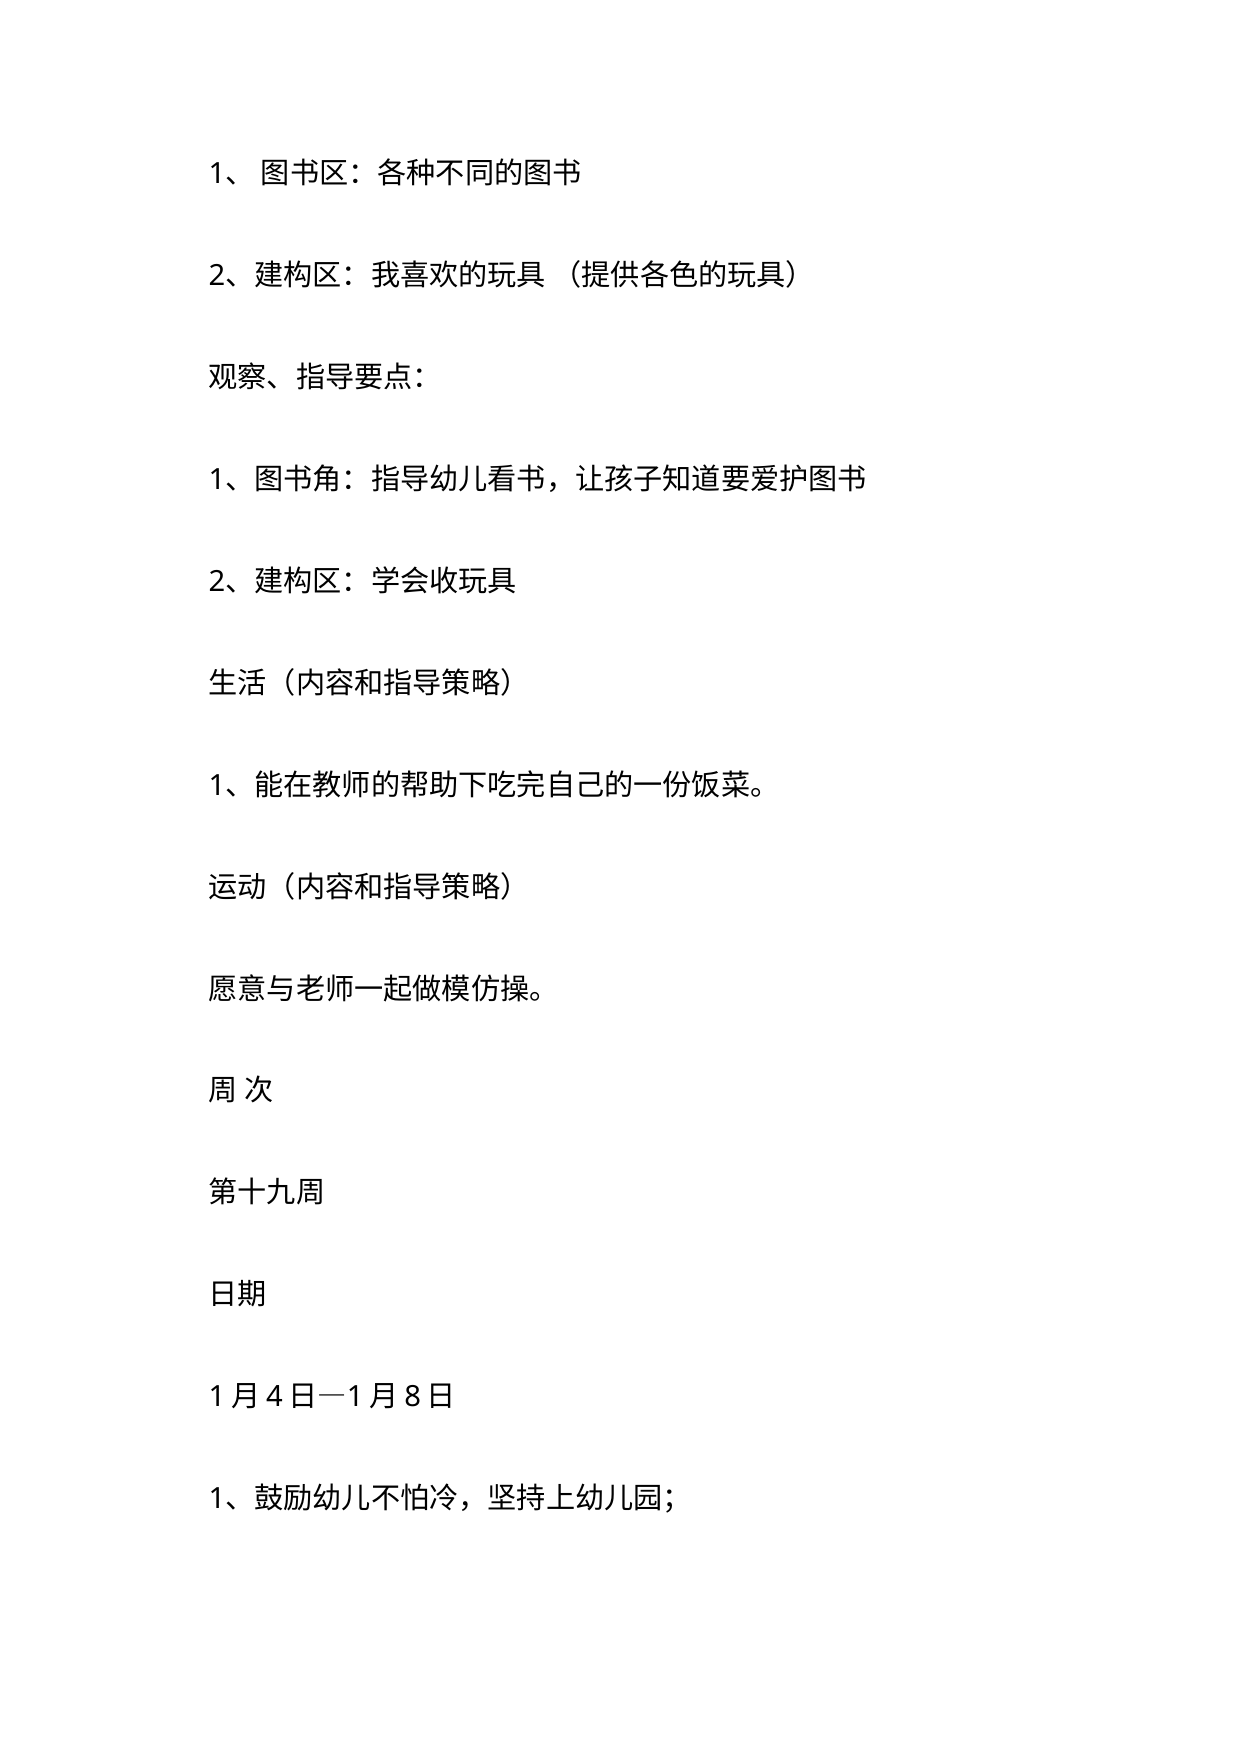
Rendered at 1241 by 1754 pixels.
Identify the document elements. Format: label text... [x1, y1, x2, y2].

text 1、能在教师的帮助下吃完自己的一份饭菜。 [150, 761, 1090, 804]
text 日期 [150, 1271, 1090, 1313]
text 生活（内容和指导策略） [150, 660, 1090, 702]
text 1、图书角：指导幼儿看书，让孩子知道要爱护图书 [150, 456, 1090, 498]
text 2、建构区：学会收玩具 [150, 558, 1090, 600]
text 运动（内容和指导策略） [150, 863, 1090, 906]
text 1、鼓励幼儿不怕冷，坚持上幼儿园； [150, 1474, 1090, 1517]
text 周 次 [150, 1067, 1090, 1109]
text 愿意与老师一起做模仿操。 [150, 965, 1090, 1007]
text 2、建构区：我喜欢的玩具 （提供各色的玩具） [150, 252, 1090, 294]
text 第十九周 [150, 1169, 1090, 1211]
text 1、 图书区：各种不同的图书 [150, 150, 1090, 192]
text 观察、指导要点： [150, 354, 1090, 396]
text 1月4日—1月8日 [150, 1372, 1090, 1415]
